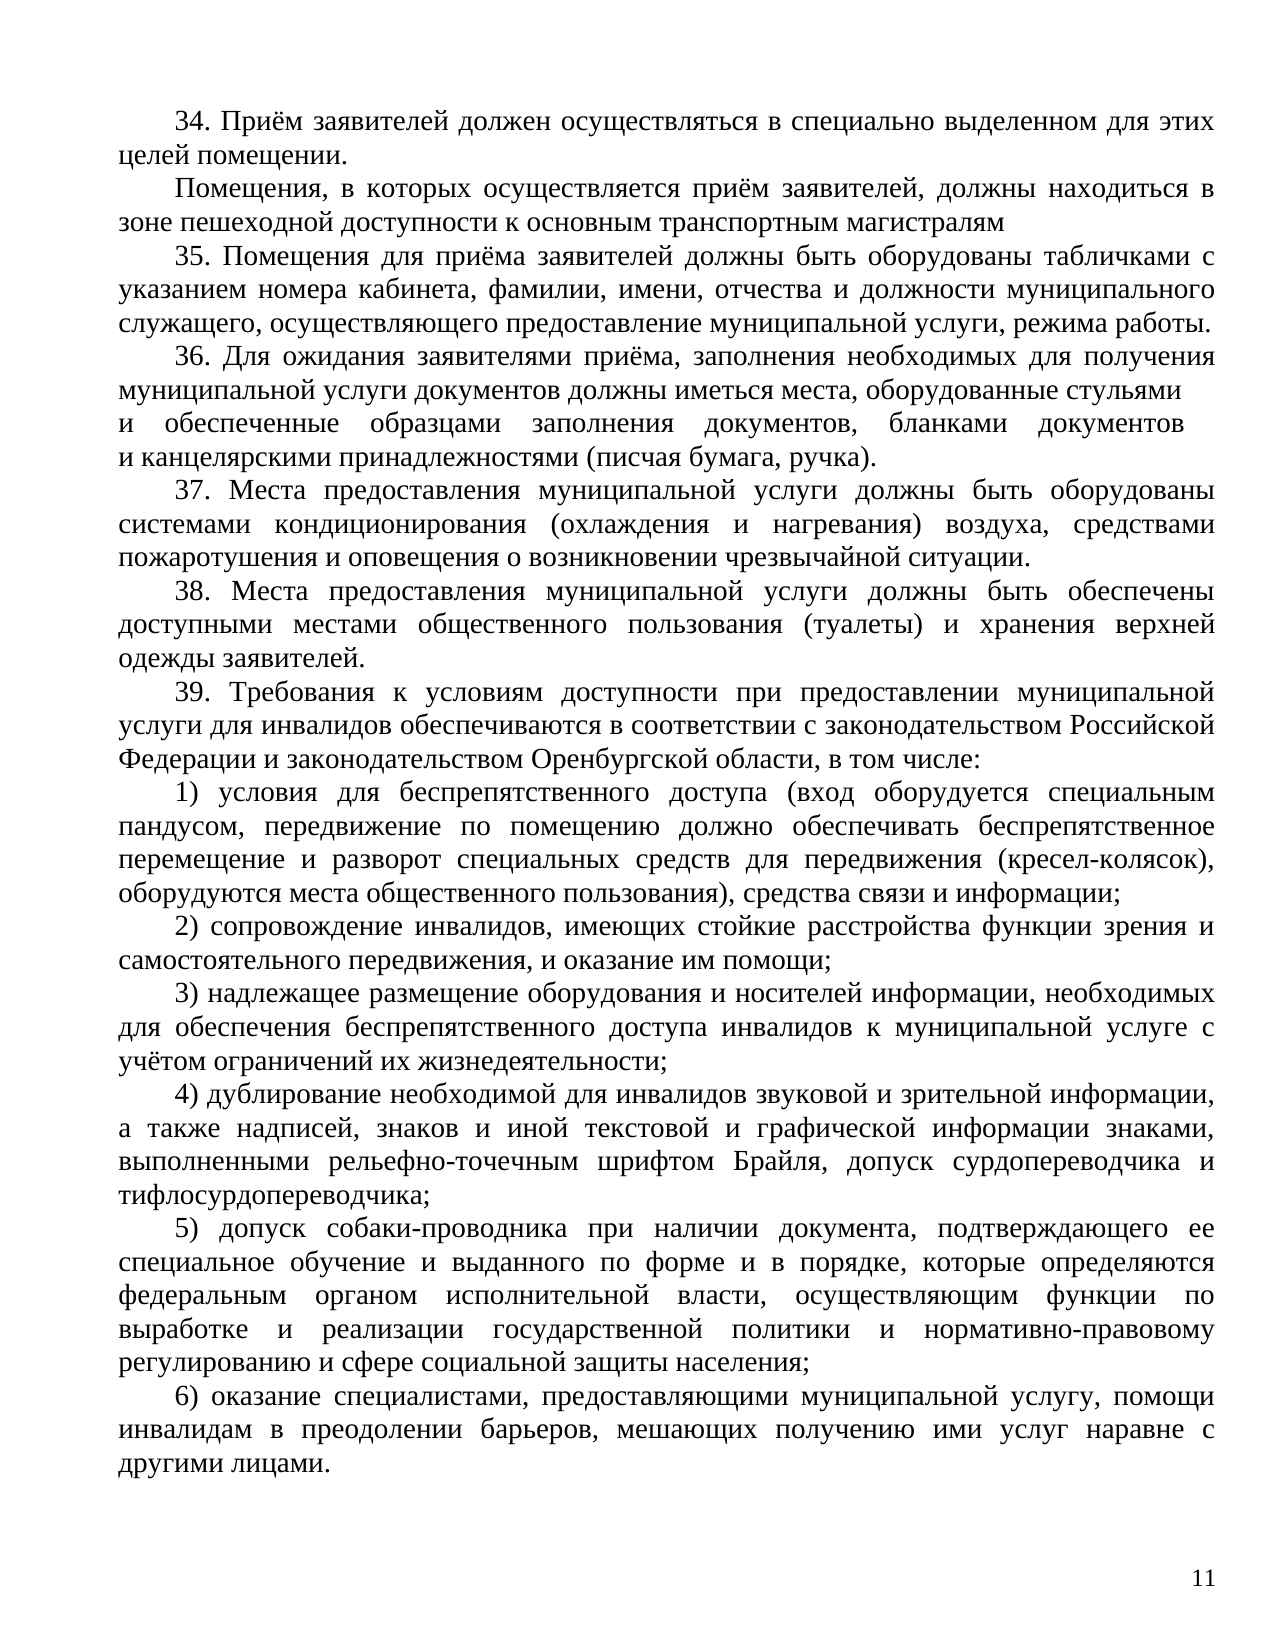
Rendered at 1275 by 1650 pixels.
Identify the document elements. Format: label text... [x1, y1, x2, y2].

text 34. Приём заявителей должен осуществляться в специально выделенном для этих целей помещении. [118, 103, 1216, 171]
text 36. Для ожидания заявителями приёма, заполнения необходимых для получения муниципальной услуги документов должны иметься места, оборудованные стульями [118, 338, 1216, 405]
text 4) дублирование необходимой для инвалидов звуковой и зрительной информации, а также надписей, знаков и иной текстовой и графической информации знаками, выполненными рельефно-точечным шрифтом Брайля, допуск сурдопереводчика и тифлосурдопереводчика; [118, 1076, 1216, 1210]
text 6) оказание специалистами, предоставляющими муниципальной услугу, помощи инвалидам в преодолении барьеров, мешающих получению ими услуг наравне с другими лицами. [118, 1378, 1216, 1479]
text и обеспеченные образцами заполнения документов, бланками документов и канцелярскими принадлежностями (писчая бумага, ручка). [118, 405, 1216, 472]
text Помещения, в которых осуществляется приём заявителей, должны находиться в зоне пешеходной доступности к основным транспортным магистралям [118, 171, 1216, 238]
text 38. Места предоставления муниципальной услуги должны быть обеспечены доступными местами общественного пользования (туалеты) и хранения верхней одежды заявителей. [118, 573, 1216, 674]
text 2) сопровождение инвалидов, имеющих стойкие расстройства функции зрения и самостоятельного передвижения, и оказание им помощи; [118, 908, 1216, 976]
text 39. Требования к условиям доступности при предоставлении муниципальной услуги для инвалидов обеспечиваются в соответствии с законодательством Российской Федерации и законодательством Оренбургской области, в том числе: [118, 674, 1216, 774]
text 35. Помещения для приёма заявителей должны быть оборудованы табличками с указанием номера кабинета, фамилии, имени, отчества и должности муниципального служащего, осуществляющего предоставление муниципальной услуги, режима работы. [118, 238, 1216, 338]
text 3) надлежащее размещение оборудования и носителей информации, необходимых для обеспечения беспрепятственного доступа инвалидов к муниципальной услуге с учётом ограничений их жизнедеятельности; [118, 976, 1216, 1076]
text 1) условия для беспрепятственного доступа (вход оборудуется специальным пандусом, передвижение по помещению должно обеспечивать беспрепятственное перемещение и разворот специальных средств для передвижения (кресел-колясок), оборудуются места общественного пользования), средства связи и информации; [118, 774, 1216, 908]
text 5) допуск собаки-проводника при наличии документа, подтверждающего ее специальное обучение и выданного по форме и в порядке, которые определяются федеральным органом исполнительной власти, осуществляющим функции по выработке и реализации государственной политики и нормативно-правовому регулированию и сфере социальной защиты населения; [118, 1210, 1216, 1378]
text 37. Места предоставления муниципальной услуги должны быть оборудованы системами кондиционирования (охлаждения и нагревания) воздуха, средствами пожаротушения и оповещения о возникновении чрезвычайной ситуации. [118, 472, 1216, 573]
